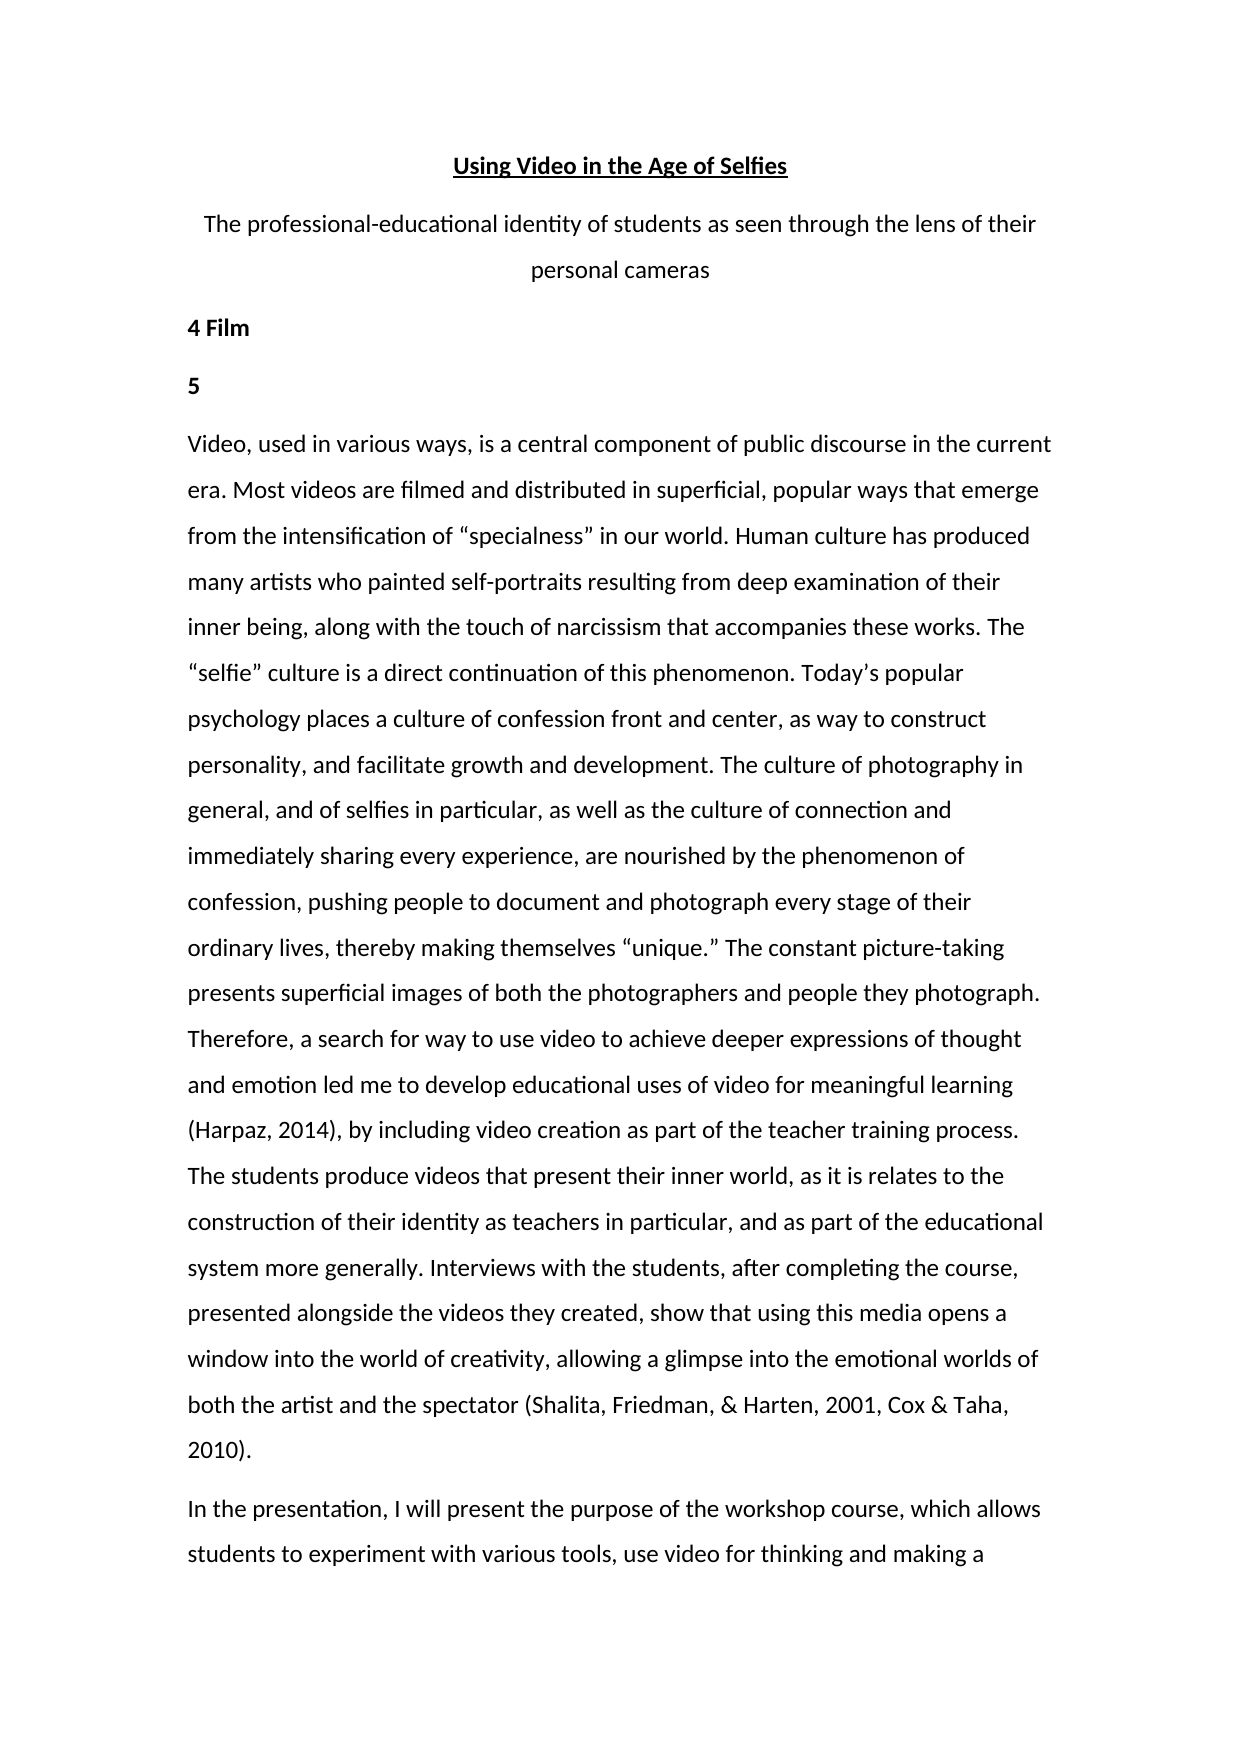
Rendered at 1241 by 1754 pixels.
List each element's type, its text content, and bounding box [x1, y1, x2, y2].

text 4 Film [187, 312, 1053, 343]
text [187, 1493, 1053, 1569]
text Video, used in various ways, is a central component of public discourse in the current era. Most videos are filmed and distributed in superficial, popular ways that emerge from the intensification of “specialness” in our world. Human culture has produced many artists who painted self-portraits resulting from deep examination of their inner being, along with the touch of narcissism that accompanies these works. The “selfie” culture is a direct continuation of this phenomenon. Today’s popular psychology places a culture of confession front and center, as way to construct personality, and facilitate growth and development. The culture of photography in general, and of selfies in particular, as well as the culture of connection and immediately sharing every experience, are nourished by the phenomenon of confession, pushing people to document and photograph every stage of their ordinary lives, thereby making themselves “unique.” The constant picture-taking presents superficial images of both the photographers and people they photograph. Therefore, a search for way to use video to achieve deeper expressions of thought and emotion led me to develop educational uses of video for meaningful learning (Harpaz, 2014), by including video creation as part of the teacher training process. The students produce videos that present their inner world, as it is relates to the construction of their identity as teachers in particular, and as part of the educational system more generally. Interviews with the students, after completing the course, presented alongside the videos they created, show that using this media opens a window into the world of creativity, allowing a glimpse into the emotional worlds of both the artist and the spectator (Shalita, Friedman, & Harten, 2001, Cox & Taha, 2010). [187, 429, 1053, 1465]
text The professional-educational identity of students as seen through the lens of their personal cameras [187, 208, 1053, 284]
text 5 [187, 370, 1053, 401]
text Using Video in the Age of Selfies [187, 150, 1053, 181]
